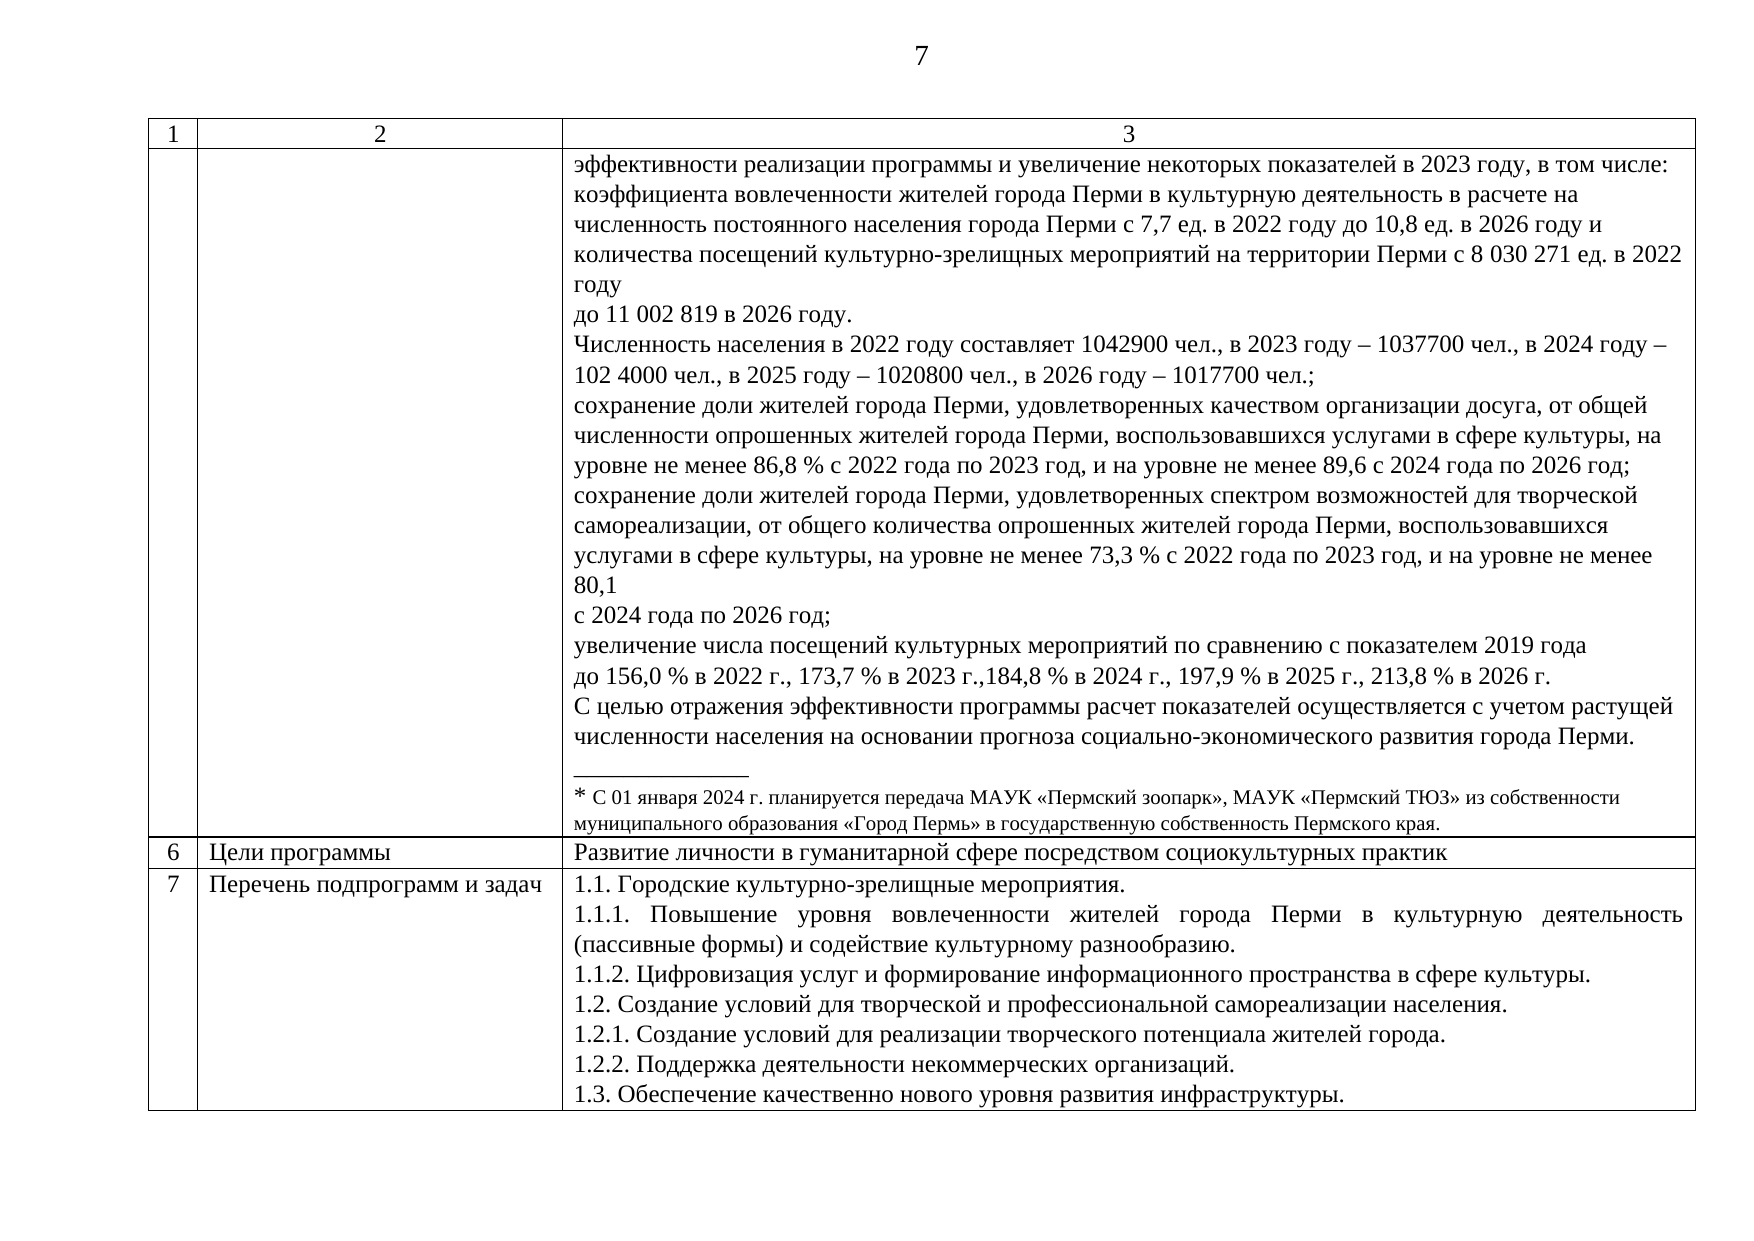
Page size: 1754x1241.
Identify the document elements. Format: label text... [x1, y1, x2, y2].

table_cell Развитие личности в гуманитарной сфере посредством социокультурных практик [563, 838, 1695, 868]
table_cell Перечень подпрограмм и задач [198, 869, 562, 1109]
table_header 3 [563, 119, 1695, 148]
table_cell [563, 149, 1695, 836]
table_cell Цели программы [198, 838, 562, 868]
table_header 1 [149, 119, 197, 148]
table_header 2 [198, 119, 562, 148]
table_cell 7 [149, 869, 197, 1109]
table_cell 5 [149, 149, 197, 836]
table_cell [563, 869, 1695, 1109]
table_cell 6 [149, 838, 197, 868]
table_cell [198, 149, 562, 836]
